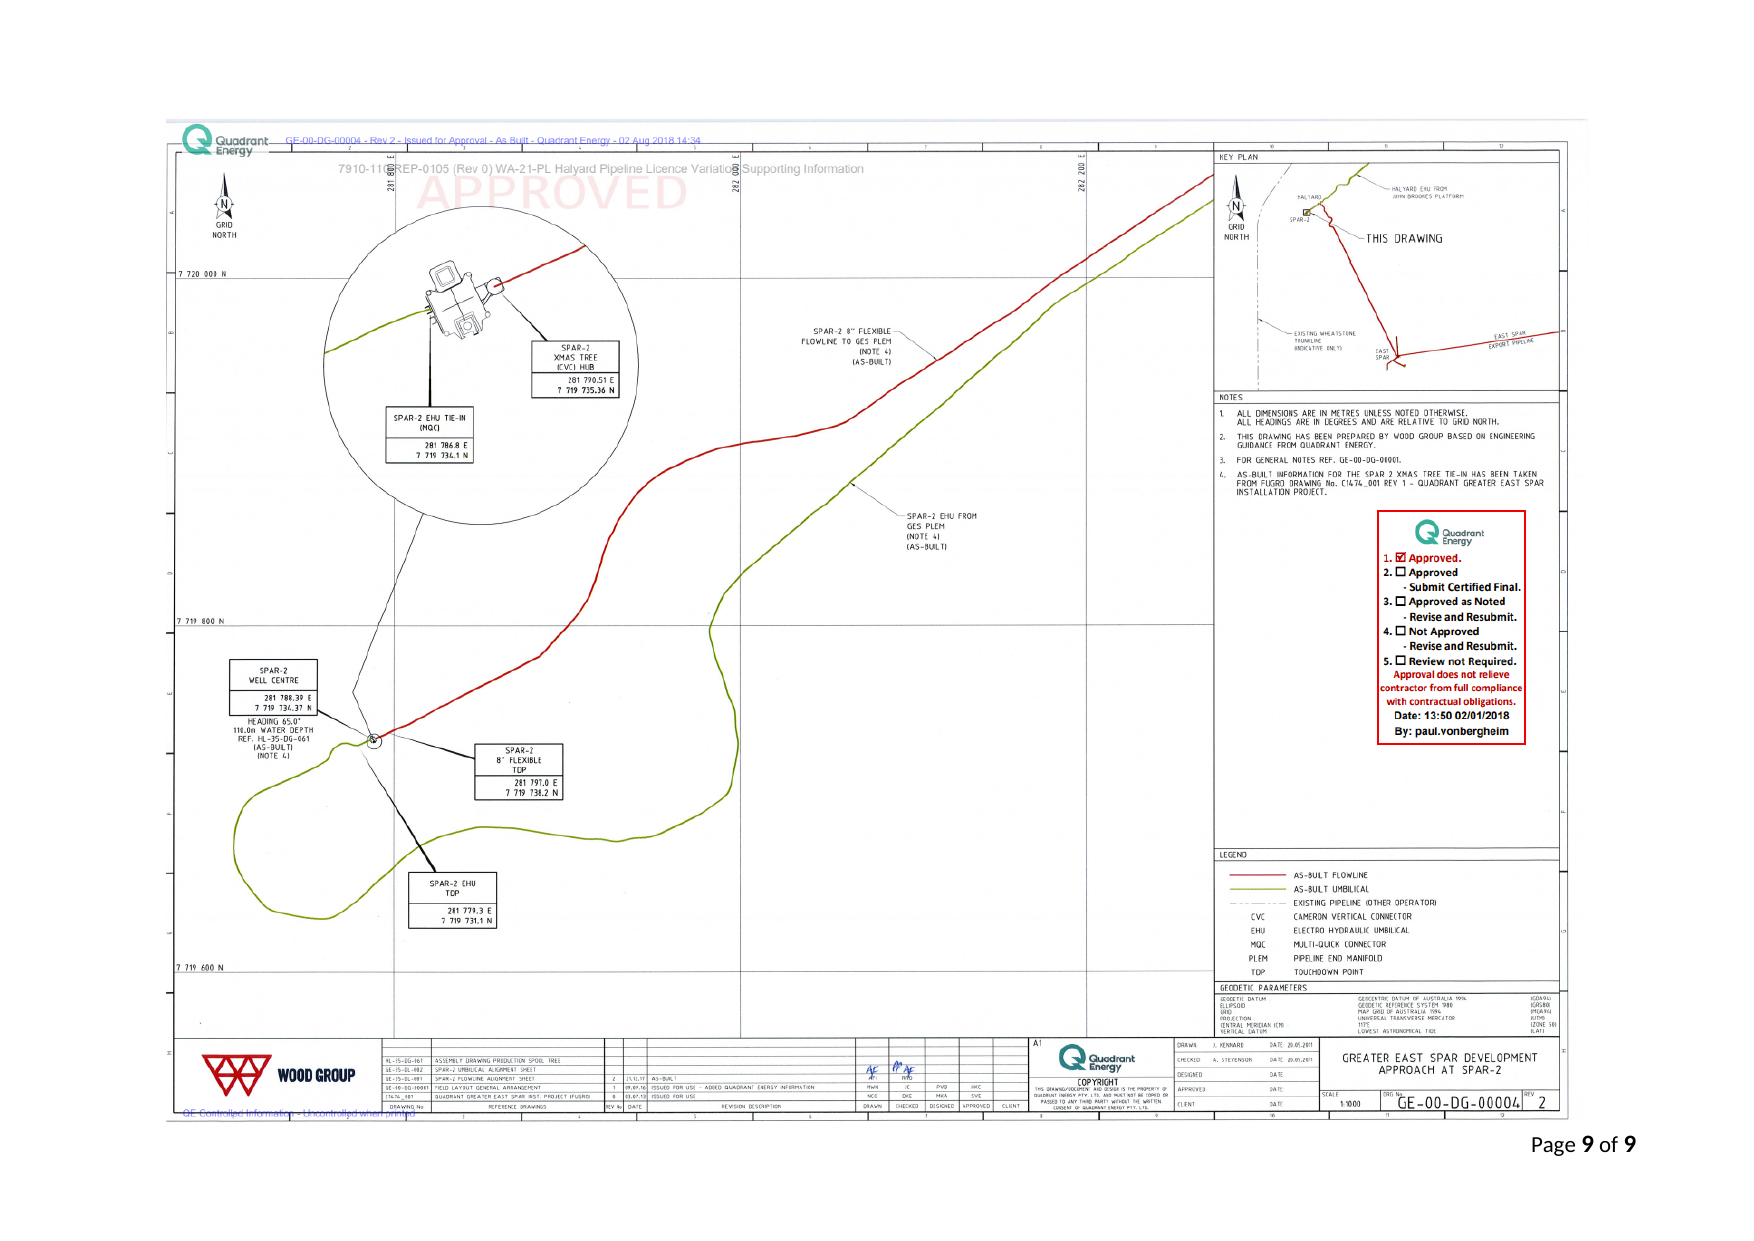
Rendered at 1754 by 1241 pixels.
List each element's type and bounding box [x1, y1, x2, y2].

picture [166, 118, 1588, 1123]
